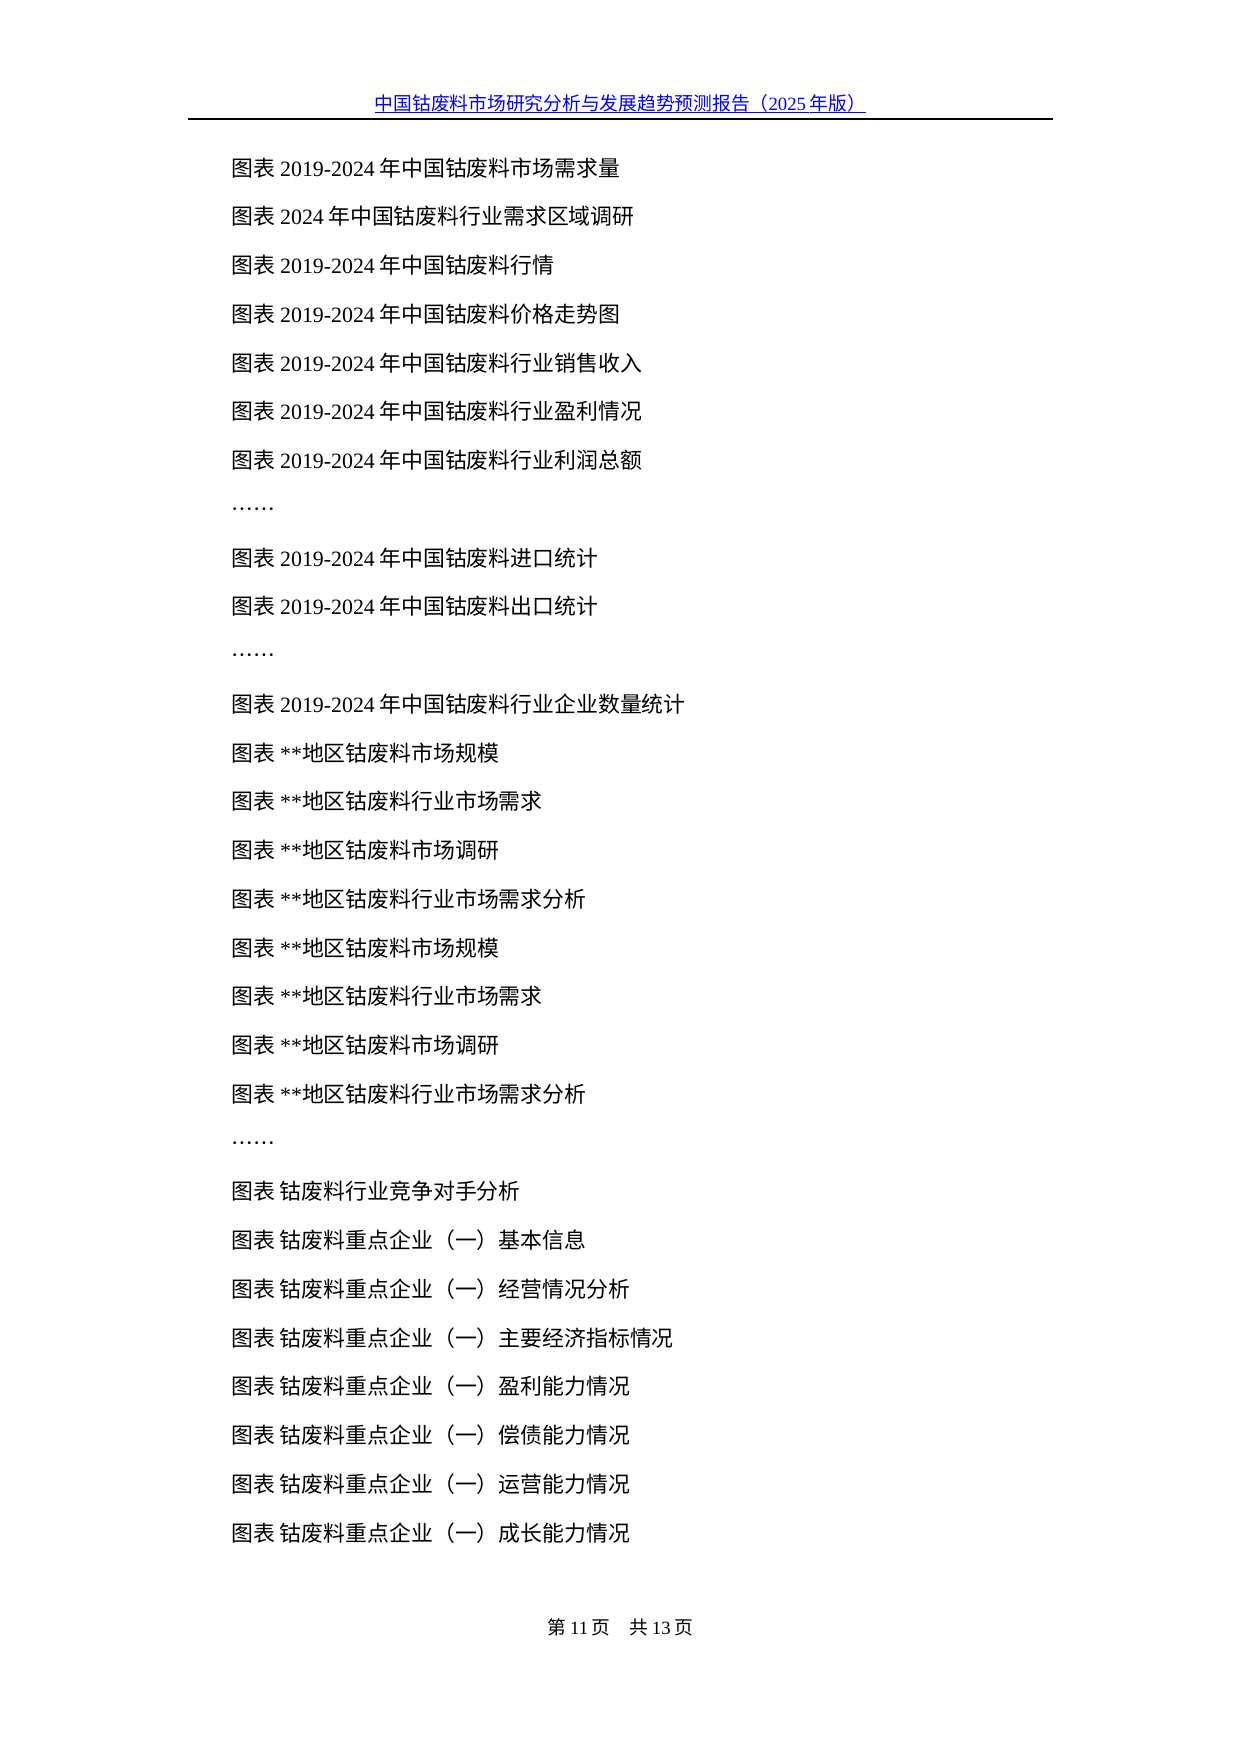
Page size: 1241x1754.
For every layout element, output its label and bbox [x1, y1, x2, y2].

text [187, 150, 1053, 1548]
